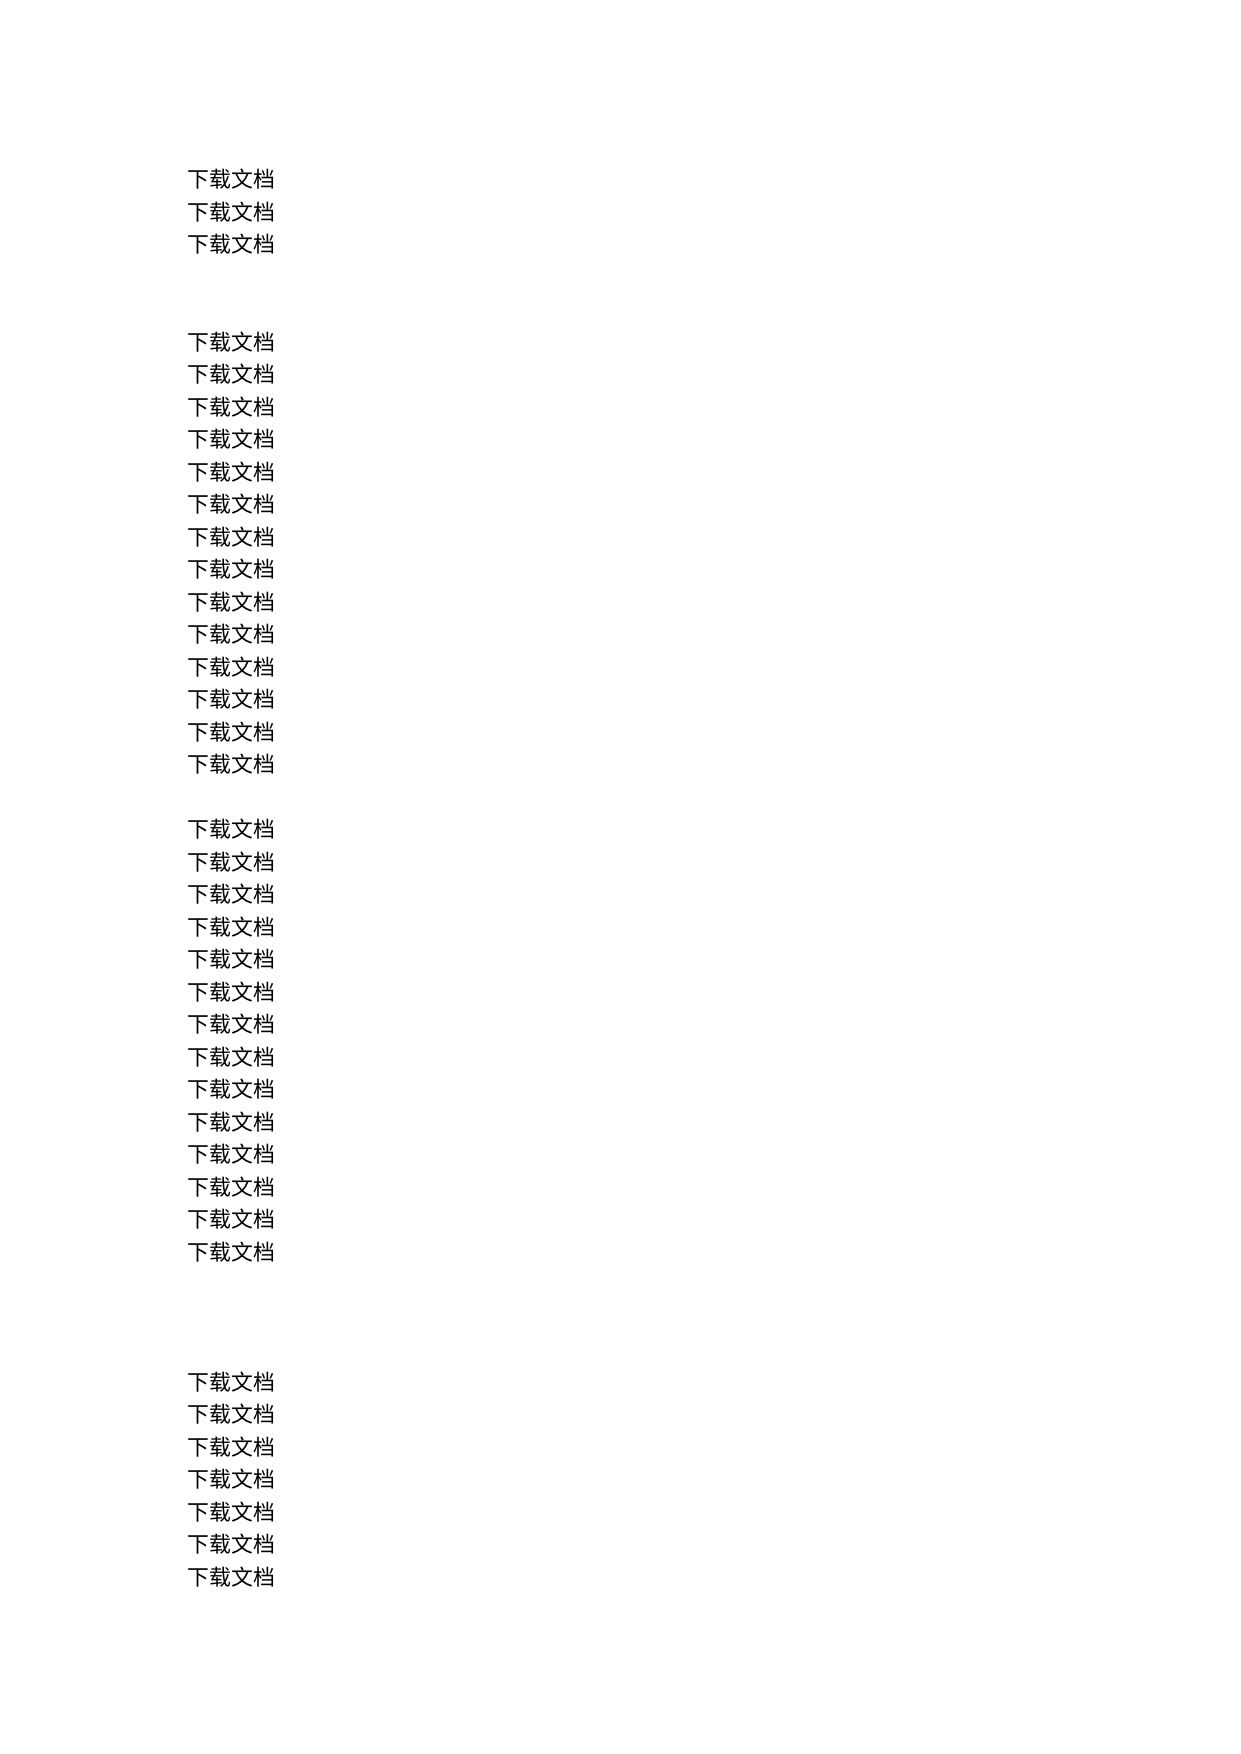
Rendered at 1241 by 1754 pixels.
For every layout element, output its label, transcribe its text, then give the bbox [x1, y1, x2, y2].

text 下载文档 [187, 519, 1053, 552]
text 下载文档 [187, 227, 1053, 259]
text 下载文档 [187, 1007, 1053, 1039]
text 下载文档 [187, 812, 1053, 844]
text 下载文档 [187, 617, 1053, 649]
text 下载文档 [187, 1527, 1053, 1559]
text 下载文档 [187, 1397, 1053, 1429]
text 下载文档 [187, 747, 1053, 779]
text 下载文档 [187, 584, 1053, 617]
text 下载文档 [187, 357, 1053, 389]
text 下载文档 [187, 844, 1053, 877]
text 下载文档 [187, 942, 1053, 974]
text 下载文档 [187, 389, 1053, 422]
text 下载文档 [187, 1202, 1053, 1234]
text 下载文档 [187, 454, 1053, 487]
text 下载文档 [187, 649, 1053, 682]
text 下载文档 [187, 1234, 1053, 1267]
text 下载文档 [187, 1072, 1053, 1104]
text 下载文档 [187, 552, 1053, 584]
text 下载文档 [187, 422, 1053, 454]
text 下载文档 [187, 162, 1053, 194]
text 下载文档 [187, 1137, 1053, 1169]
text 下载文档 [187, 1364, 1053, 1397]
text 下载文档 [187, 1494, 1053, 1527]
text 下载文档 [187, 1169, 1053, 1202]
text 下载文档 [187, 682, 1053, 714]
text 下载文档 [187, 1104, 1053, 1137]
text 下载文档 [187, 487, 1053, 519]
text 下载文档 [187, 974, 1053, 1007]
text 下载文档 [187, 1429, 1053, 1462]
text 下载文档 [187, 714, 1053, 747]
text 下载文档 [187, 909, 1053, 942]
text 下载文档 [187, 1039, 1053, 1072]
text 下载文档 [187, 1559, 1053, 1592]
text 下载文档 [187, 194, 1053, 227]
text 下载文档 [187, 1462, 1053, 1494]
text 下载文档 [187, 324, 1053, 357]
text 下载文档 [187, 877, 1053, 909]
